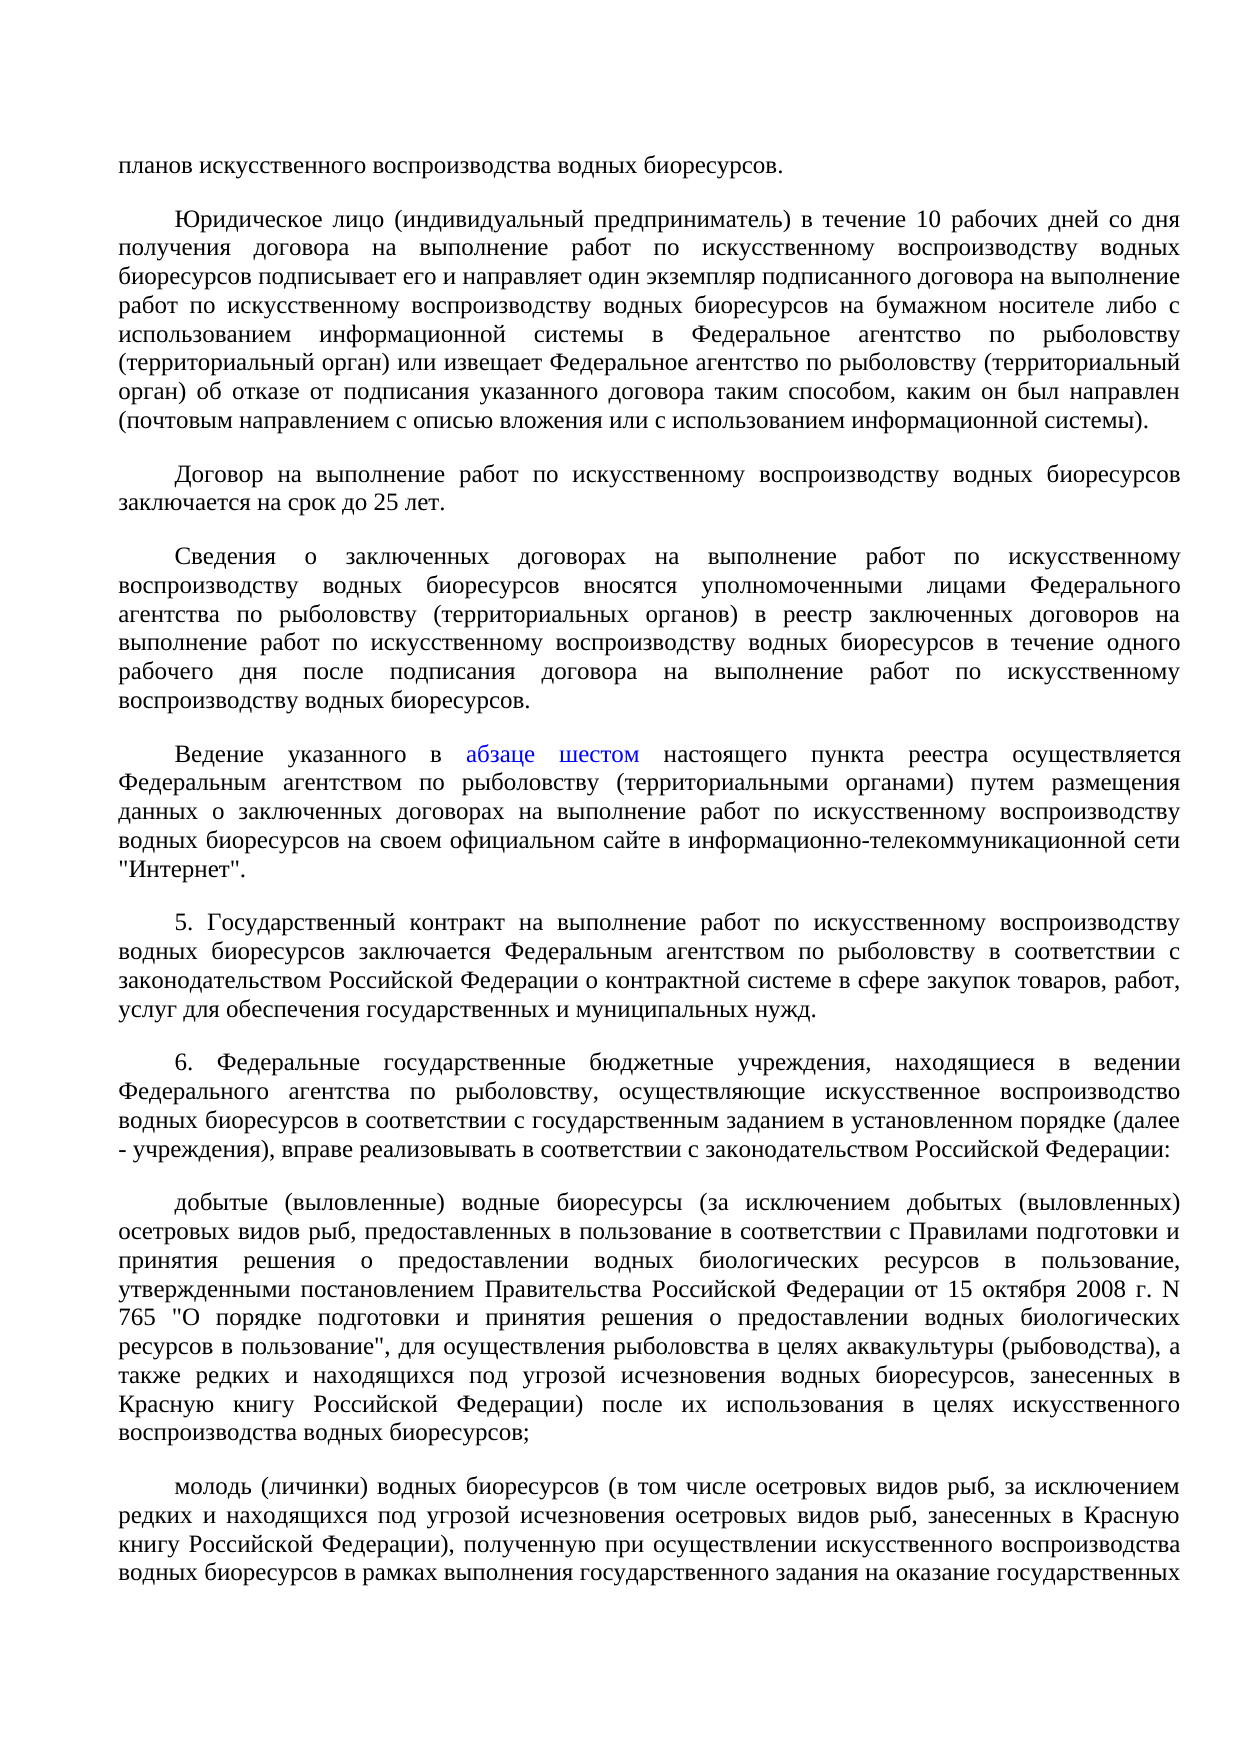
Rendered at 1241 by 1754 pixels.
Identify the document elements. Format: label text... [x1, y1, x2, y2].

text Ведение указанного в абзаце шестом настоящего пункта реестра осуществляется Федеральным агентством по рыболовству (территориальными органами) путем размещения данных о заключенных договорах на выполнение работ по искусственному воспроизводству водных биоресурсов на своем официальном сайте в информационно-телекоммуникационной сети "Интернет". [118, 739, 1181, 882]
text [118, 150, 1181, 179]
text Договор на выполнение работ по искусственному воспроизводству водных биоресурсов заключается на срок до 25 лет. [118, 459, 1181, 516]
text 6. Федеральные государственные бюджетные учреждения, находящиеся в ведении Федерального агентства по рыболовству, осуществляющие искусственное воспроизводство водных биоресурсов в соответствии с государственным заданием в установленном порядке (далее - учреждения), вправе реализовывать в соответствии с законодательством Российской Федерации: [118, 1047, 1181, 1162]
text добытые (выловленные) водные биоресурсы (за исключением добытых (выловленных) осетровых видов рыб, предоставленных в пользование в соответствии с Правилами подготовки и принятия решения о предоставлении водных биологических ресурсов в пользование, утвержденными постановлением Правительства Российской Федерации от 15 октября 2008 г. N 765 "О порядке подготовки и принятия решения о предоставлении водных биологических ресурсов в пользование", для осуществления рыболовства в целях аквакультуры (рыбоводства), а также редких и находящихся под угрозой исчезновения водных биоресурсов, занесенных в Красную книгу Российской Федерации) после их использования в целях искусственного воспроизводства водных биоресурсов; [118, 1187, 1181, 1446]
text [118, 1471, 1181, 1586]
text Юридическое лицо (индивидуальный предприниматель) в течение 10 рабочих дней со дня получения договора на выполнение работ по искусственному воспроизводству водных биоресурсов подписывает его и направляет один экземпляр подписанного договора на выполнение работ по искусственному воспроизводству водных биоресурсов на бумажном носителе либо с использованием информационной системы в Федеральное агентство по рыболовству (территориальный орган) или извещает Федеральное агентство по рыболовству (территориальный орган) об отказе от подписания указанного договора таким способом, каким он был направлен (почтовым направлением с описью вложения или с использованием информационной системы). [118, 204, 1181, 434]
text 5. Государственный контракт на выполнение работ по искусственному воспроизводству водных биоресурсов заключается Федеральным агентством по рыболовству в соответствии с законодательством Российской Федерации о контрактной системе в сфере закупок товаров, работ, услуг для обеспечения государственных и муниципальных нужд. [118, 907, 1181, 1022]
text Сведения о заключенных договорах на выполнение работ по искусственному воспроизводству водных биоресурсов вносятся уполномоченными лицами Федерального агентства по рыболовству (территориальных органов) в реестр заключенных договоров на выполнение работ по искусственному воспроизводству водных биоресурсов в течение одного рабочего дня после подписания договора на выполнение работ по искусственному воспроизводству водных биоресурсов. [118, 541, 1181, 714]
